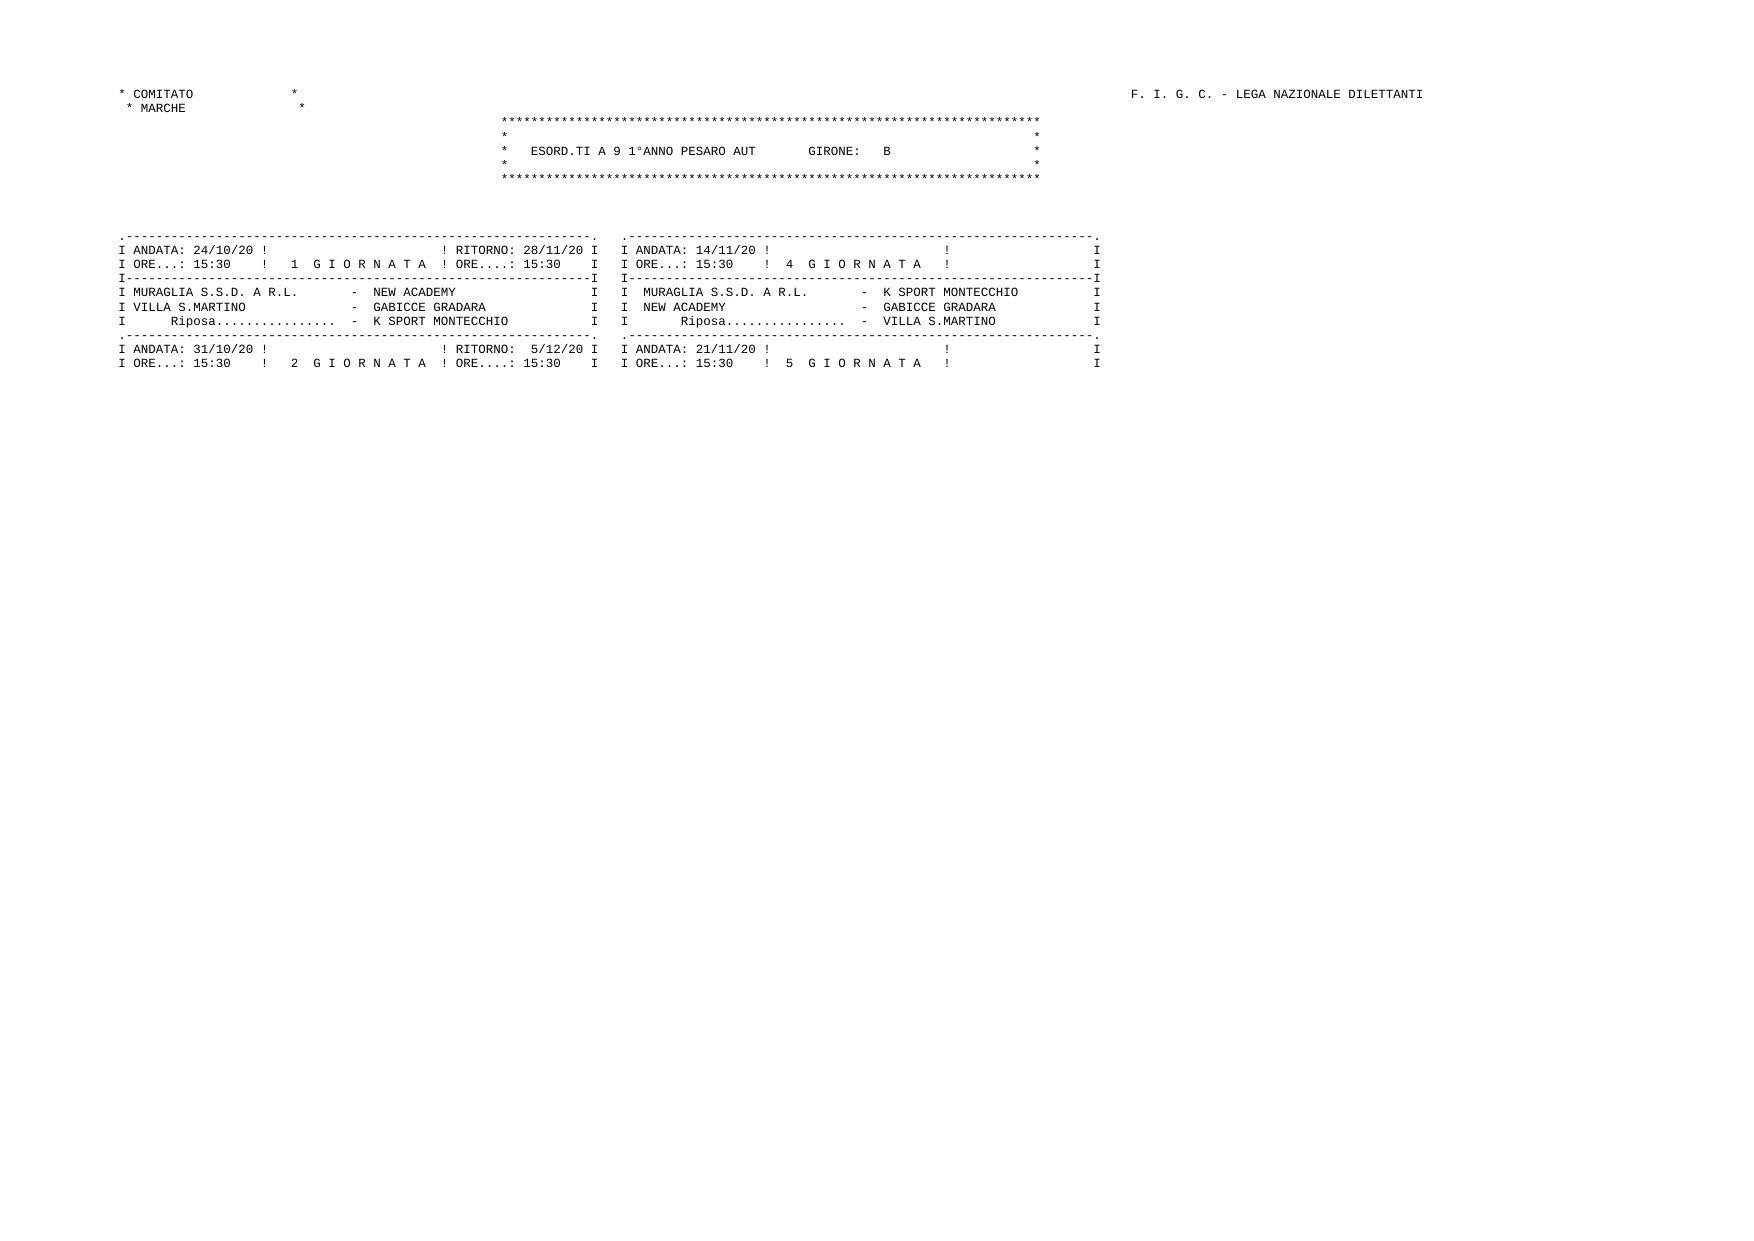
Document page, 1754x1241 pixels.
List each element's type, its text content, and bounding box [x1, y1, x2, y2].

text I ANDATA: 31/10/20 ! ! RITORNO: 5/12/20 I I ANDATA: 21/11/20 ! ! I [118, 343, 1606, 357]
text * ESORD.TI A 9 1°ANNO PESARO AUT GIRONE: B * [118, 145, 1606, 159]
text * * [118, 131, 1606, 145]
text I MURAGLIA S.S.D. A R.L. - NEW ACADEMY I I MURAGLIA S.S.D. A R.L. - K SPORT MONTECCHIO I [118, 286, 1606, 301]
text I ANDATA: 24/10/20 ! ! RITORNO: 28/11/20 I I ANDATA: 14/11/20 ! ! I [118, 244, 1606, 258]
text ************************************************************************ [118, 173, 1606, 187]
text I Riposa................ - K SPORT MONTECCHIO I I Riposa................ - VILLA S.MARTINO I [118, 315, 1606, 329]
text ************************************************************************ [118, 116, 1606, 131]
text * COMITATO * F. I. G. C. - LEGA NAZIONALE DILETTANTI [118, 88, 1606, 102]
text * * [118, 159, 1606, 173]
text * MARCHE * [118, 102, 1606, 116]
text I ORE...: 15:30 ! 2 G I O R N A T A ! ORE....: 15:30 I I ORE...: 15:30 ! 5 G I O R N A T A ! I [118, 357, 1606, 371]
text I ORE...: 15:30 ! 1 G I O R N A T A ! ORE....: 15:30 I I ORE...: 15:30 ! 4 G I O R N A T A ! I [118, 258, 1606, 272]
text .--------------------------------------------------------------. .--------------------------------------------------------------. [118, 329, 1606, 343]
text .--------------------------------------------------------------. .--------------------------------------------------------------. [118, 230, 1606, 244]
text I--------------------------------------------------------------I I--------------------------------------------------------------I [118, 272, 1606, 286]
text I VILLA S.MARTINO - GABICCE GRADARA I I NEW ACADEMY - GABICCE GRADARA I [118, 301, 1606, 315]
